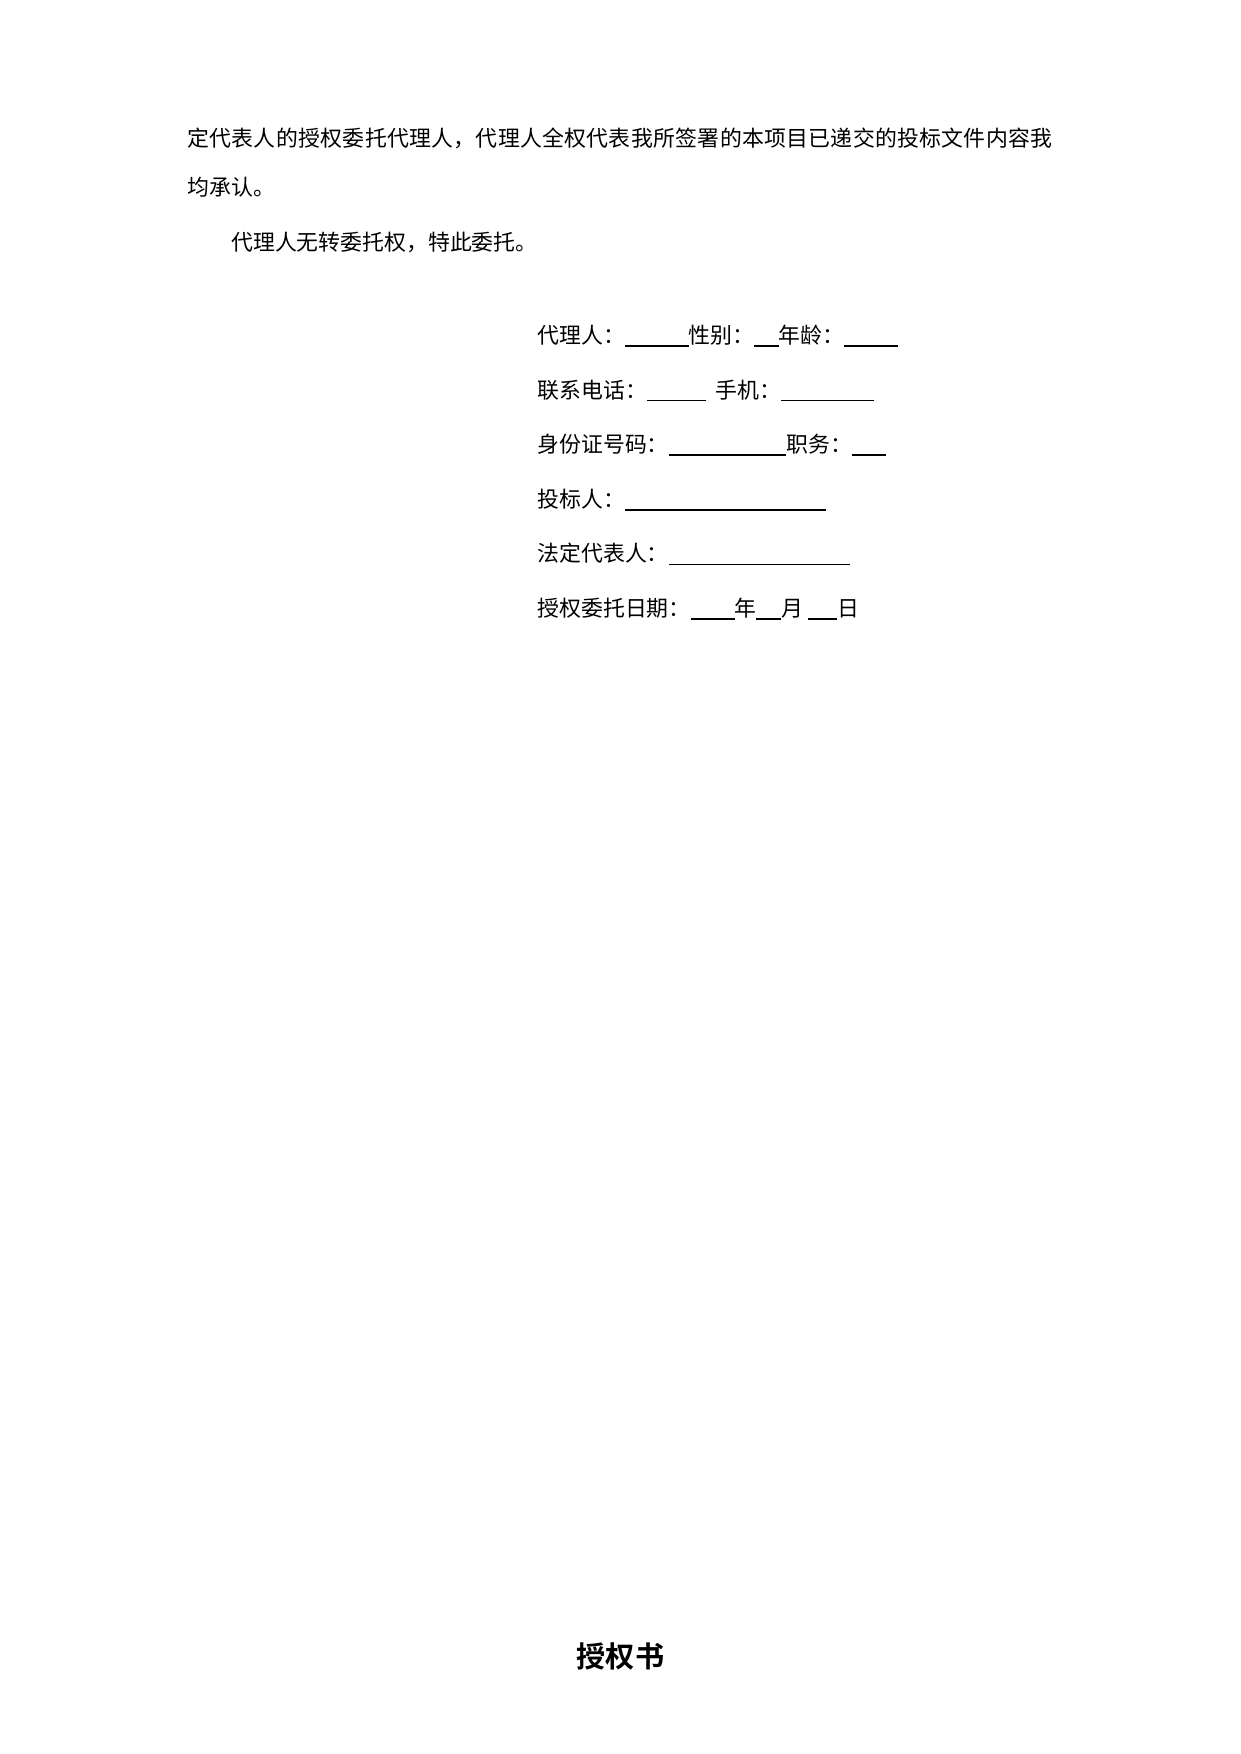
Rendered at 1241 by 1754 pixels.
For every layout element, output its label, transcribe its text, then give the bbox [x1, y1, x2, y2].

text 授权书 [187, 1623, 1053, 1688]
text 法定代表人： [537, 536, 1053, 568]
text 身份证号码： 职务： [537, 427, 1053, 459]
text 代理人无转委托权，特此委托。 [187, 224, 1053, 257]
text 代理人： 性别： 年龄： [537, 318, 1053, 350]
text 授权委托日期： 年 月 日 [537, 591, 1053, 623]
text 联系电话： 手机： [537, 372, 1053, 405]
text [187, 121, 1053, 202]
text 投标人： [537, 481, 1053, 514]
